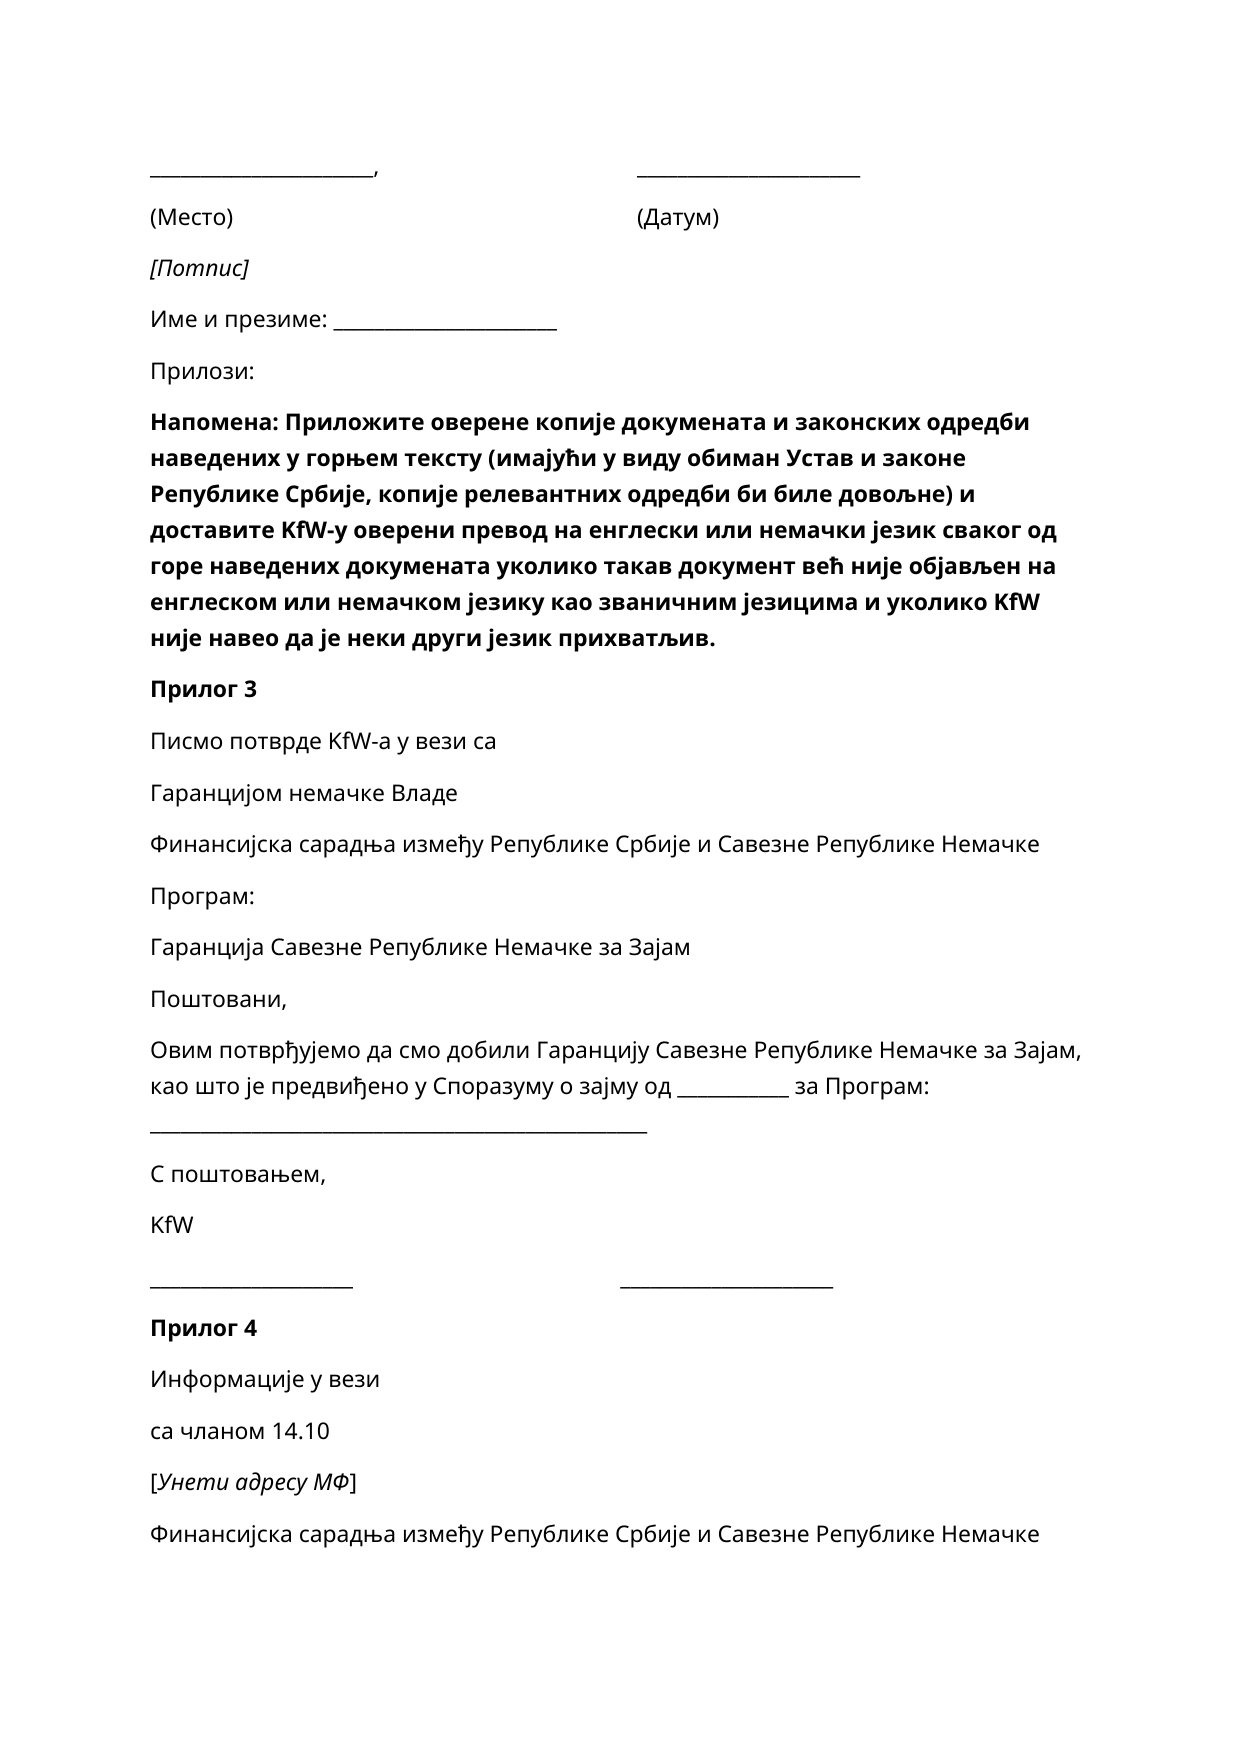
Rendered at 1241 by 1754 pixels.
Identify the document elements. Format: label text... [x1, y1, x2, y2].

text Име и презиме: ______________________ [150, 303, 1090, 334]
text KfW [150, 1209, 1090, 1241]
text Прилог 4 [150, 1312, 1090, 1343]
text Информације у вези [150, 1363, 1090, 1394]
table_header ______________________, [139, 150, 626, 201]
text Прилог 3 [150, 673, 1090, 704]
text [Унети адресу МФ] [150, 1466, 1090, 1497]
text Финансијска сарадња између Републике Србије и Савезне Републике Немачке [150, 1518, 1090, 1549]
text Програм: [150, 879, 1090, 911]
text Прилози: [150, 354, 1090, 386]
text Гаранцијом немачке Владе [150, 776, 1090, 808]
table_header ____________________ [139, 1261, 609, 1312]
text Овим потврђујемо да смо добили Гаранцију Савезне Републике Немачке за Зајам, као што је предвиђено у Споразуму о зајму од ___________ за Програм: _________________________________________________ [150, 1034, 1090, 1137]
text Поштовани, [150, 983, 1090, 1014]
text Напомена: Приложите оверене копије докумената и законских одредби наведених у горњем тексту (имајући у виду обиман Устав и законе Републике Србије, копије релевантних одредби би биле довољне) и доставите KfW-у оверени превод на енглески или немачки језик сваког од горе наведених докумената уколико такав документ већ није објављен на енглеском или немачком језику као званичним језицима и уколико KfW није навео да је неки други језик прихватљив. [150, 406, 1090, 653]
table_cell (Место) [139, 201, 626, 251]
text С поштовањем, [150, 1158, 1090, 1189]
text [Потпис] [150, 251, 1090, 283]
table_cell (Датум) [626, 201, 1102, 251]
table_header _____________________ [609, 1261, 1102, 1312]
text са чланом 14.10 [150, 1415, 1090, 1446]
text Писмо потврде KfW-а у вези са [150, 725, 1090, 756]
text Гаранција Савезне Републике Немачке за Зајам [150, 931, 1090, 962]
text Финансијска сарадња између Републике Србије и Савезне Републике Немачке [150, 828, 1090, 859]
table_header ______________________ [626, 150, 1102, 201]
